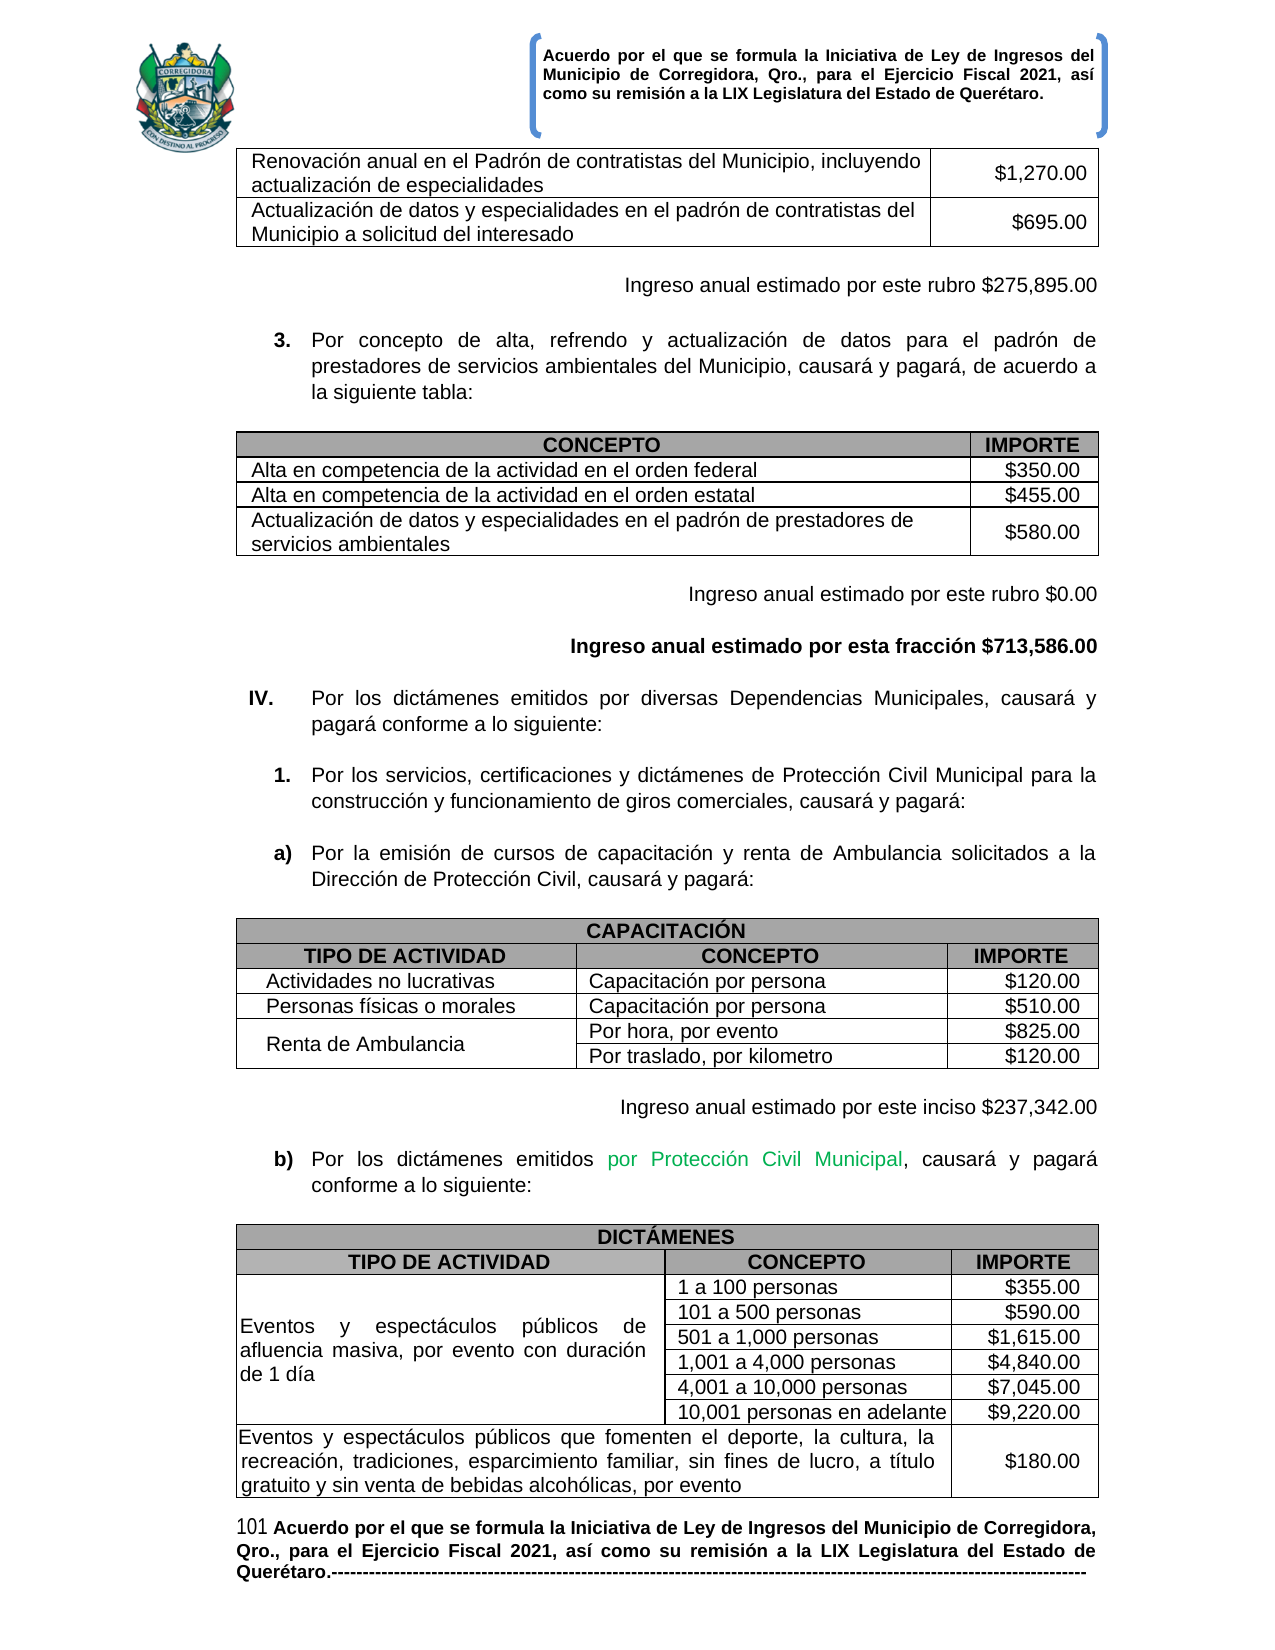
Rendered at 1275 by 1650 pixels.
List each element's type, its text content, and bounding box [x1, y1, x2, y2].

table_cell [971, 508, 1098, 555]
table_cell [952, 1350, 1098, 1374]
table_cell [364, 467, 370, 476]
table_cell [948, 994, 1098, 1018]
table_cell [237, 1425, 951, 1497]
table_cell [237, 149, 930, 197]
text Ingreso anual estimado por este rubro $275,895.00 [233, 272, 1098, 296]
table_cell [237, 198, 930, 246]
picture [136, 37, 237, 155]
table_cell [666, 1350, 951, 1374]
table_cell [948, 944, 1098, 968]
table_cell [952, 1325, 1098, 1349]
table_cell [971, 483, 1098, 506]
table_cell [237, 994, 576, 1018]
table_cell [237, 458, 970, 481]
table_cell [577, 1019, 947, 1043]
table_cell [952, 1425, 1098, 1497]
list Por la emisión de cursos de capacitación y renta de Ambulancia solicitados a la Dirección de Protección Civil, causará y pagará: [274, 841, 1098, 890]
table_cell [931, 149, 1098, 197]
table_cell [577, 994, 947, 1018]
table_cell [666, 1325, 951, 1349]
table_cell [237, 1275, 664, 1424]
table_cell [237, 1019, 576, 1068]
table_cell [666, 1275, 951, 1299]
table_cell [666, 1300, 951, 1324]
text Ingreso anual estimado por esta fracción $713,586.00 [233, 634, 1098, 658]
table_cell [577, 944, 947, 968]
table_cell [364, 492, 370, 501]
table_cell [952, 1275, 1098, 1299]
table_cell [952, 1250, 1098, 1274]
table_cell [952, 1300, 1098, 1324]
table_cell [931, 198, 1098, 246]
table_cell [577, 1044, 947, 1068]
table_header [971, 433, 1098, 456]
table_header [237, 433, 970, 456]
text Ingreso anual estimado por este rubro $0.00 [233, 582, 1098, 606]
list Por los dictámenes emitidos por diversas Dependencias Municipales, causará y pagará conforme a lo siguiente: [274, 686, 1098, 735]
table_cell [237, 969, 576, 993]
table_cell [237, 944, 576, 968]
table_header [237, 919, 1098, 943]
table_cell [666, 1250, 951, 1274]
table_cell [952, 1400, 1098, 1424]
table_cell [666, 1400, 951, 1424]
list Por los servicios, certificaciones y dictámenes de Protección Civil Municipal para la construcción y funcionamiento de giros comerciales, causará y pagará: [274, 763, 1098, 813]
list Por los dictámenes emitidos por Protección Civil Municipal, causará y pagará conforme a lo siguiente: [274, 1147, 1098, 1196]
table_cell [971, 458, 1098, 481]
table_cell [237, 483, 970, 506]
list Por concepto de alta, refrendo y actualización de datos para el padrón de prestadores de servicios ambientales del Municipio, causará y pagará, de acuerdo a la siguiente tabla: [274, 328, 1098, 404]
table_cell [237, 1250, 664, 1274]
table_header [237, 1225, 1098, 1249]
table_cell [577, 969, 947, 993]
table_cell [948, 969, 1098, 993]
text Ingreso anual estimado por este inciso $237,342.00 [233, 1095, 1098, 1119]
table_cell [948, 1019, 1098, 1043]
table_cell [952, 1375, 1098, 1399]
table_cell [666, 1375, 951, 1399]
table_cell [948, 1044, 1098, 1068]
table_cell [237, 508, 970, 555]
